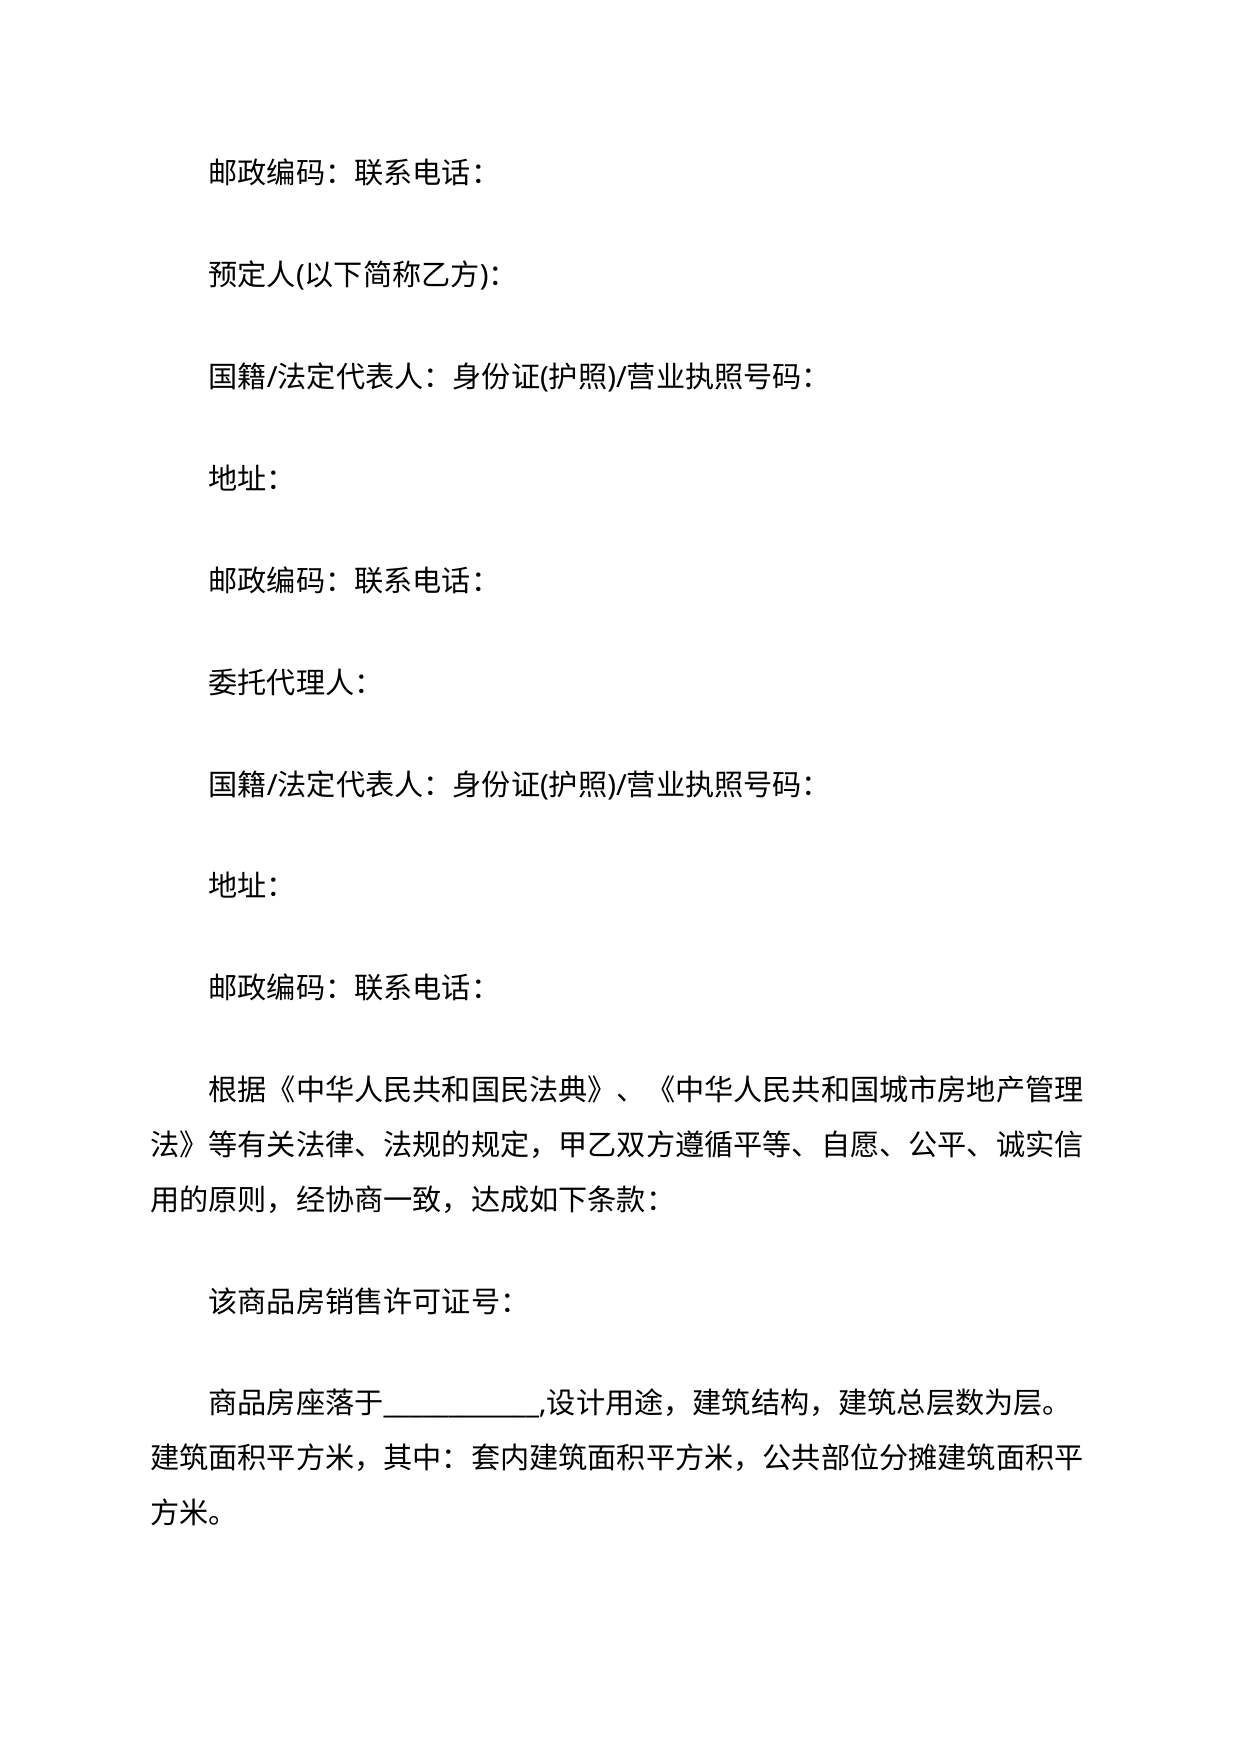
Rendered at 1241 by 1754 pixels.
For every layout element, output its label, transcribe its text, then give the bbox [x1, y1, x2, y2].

text 国籍/法定代表人：身份证(护照)/营业执照号码： [150, 354, 1090, 396]
text 根据《中华人民共和国民法典》、《中华人民共和国城市房地产管理法》等有关法律、法规的规定，甲乙双方遵循平等、自愿、公平、诚实信用的原则，经协商一致，达成如下条款： [150, 1067, 1090, 1219]
text 该商品房销售许可证号： [150, 1278, 1090, 1320]
text 委托代理人： [150, 659, 1090, 702]
text 商品房座落于____________,设计用途，建筑结构，建筑总层数为层。建筑面积平方米，其中：套内建筑面积平方米，公共部位分摊建筑面积平方米。 [150, 1380, 1090, 1532]
text 预定人(以下简称乙方)： [150, 252, 1090, 294]
text 地址： [150, 456, 1090, 498]
text 邮政编码：联系电话： [150, 965, 1090, 1007]
text 邮政编码：联系电话： [150, 150, 1090, 192]
text 地址： [150, 863, 1090, 905]
text 邮政编码：联系电话： [150, 557, 1090, 600]
text 国籍/法定代表人：身份证(护照)/营业执照号码： [150, 761, 1090, 803]
